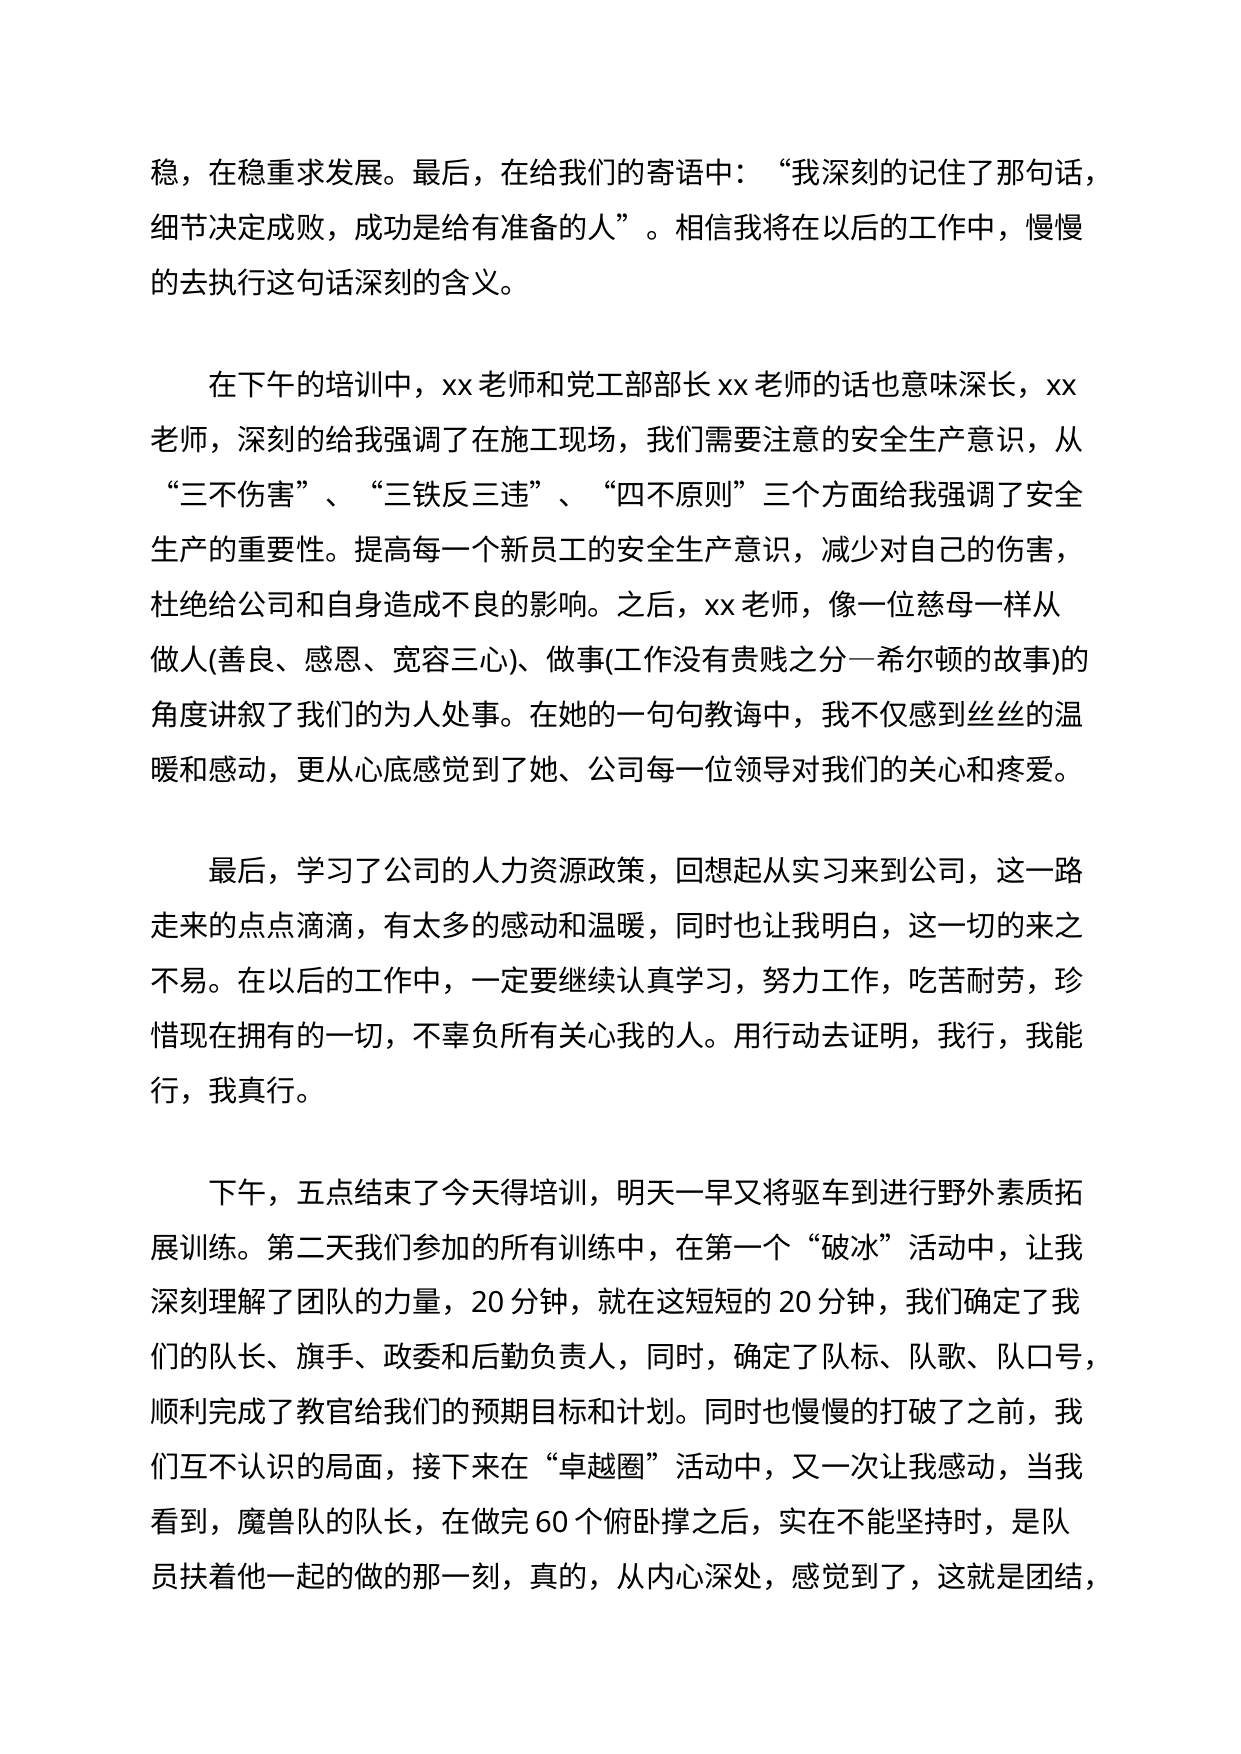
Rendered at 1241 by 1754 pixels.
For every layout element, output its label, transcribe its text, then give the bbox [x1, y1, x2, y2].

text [150, 150, 1090, 302]
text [150, 1169, 1090, 1596]
text 最后，学习了公司的人力资源政策，回想起从实习来到公司，这一路走来的点点滴滴，有太多的感动和温暖，同时也让我明白，这一切的来之不易。在以后的工作中，一定要继续认真学习，努力工作，吃苦耐劳，珍惜现在拥有的一切，不辜负所有关心我的人。用行动去证明，我行，我能行，我真行。 [150, 848, 1090, 1110]
text 在下午的培训中，xx老师和党工部部长xx老师的话也意味深长，xx老师，深刻的给我强调了在施工现场，我们需要注意的安全生产意识，从“三不伤害”、“三铁反三违”、“四不原则”三个方面给我强调了安全生产的重要性。提高每一个新员工的安全生产意识，减少对自己的伤害，杜绝给公司和自身造成不良的影响。之后，xx老师，像一位慈母一样从做人(善良、感恩、宽容三心)、做事(工作没有贵贱之分—希尔顿的故事)的角度讲叙了我们的为人处事。在她的一句句教诲中，我不仅感到丝丝的温暖和感动，更从心底感觉到了她、公司每一位领导对我们的关心和疼爱。 [150, 362, 1090, 788]
